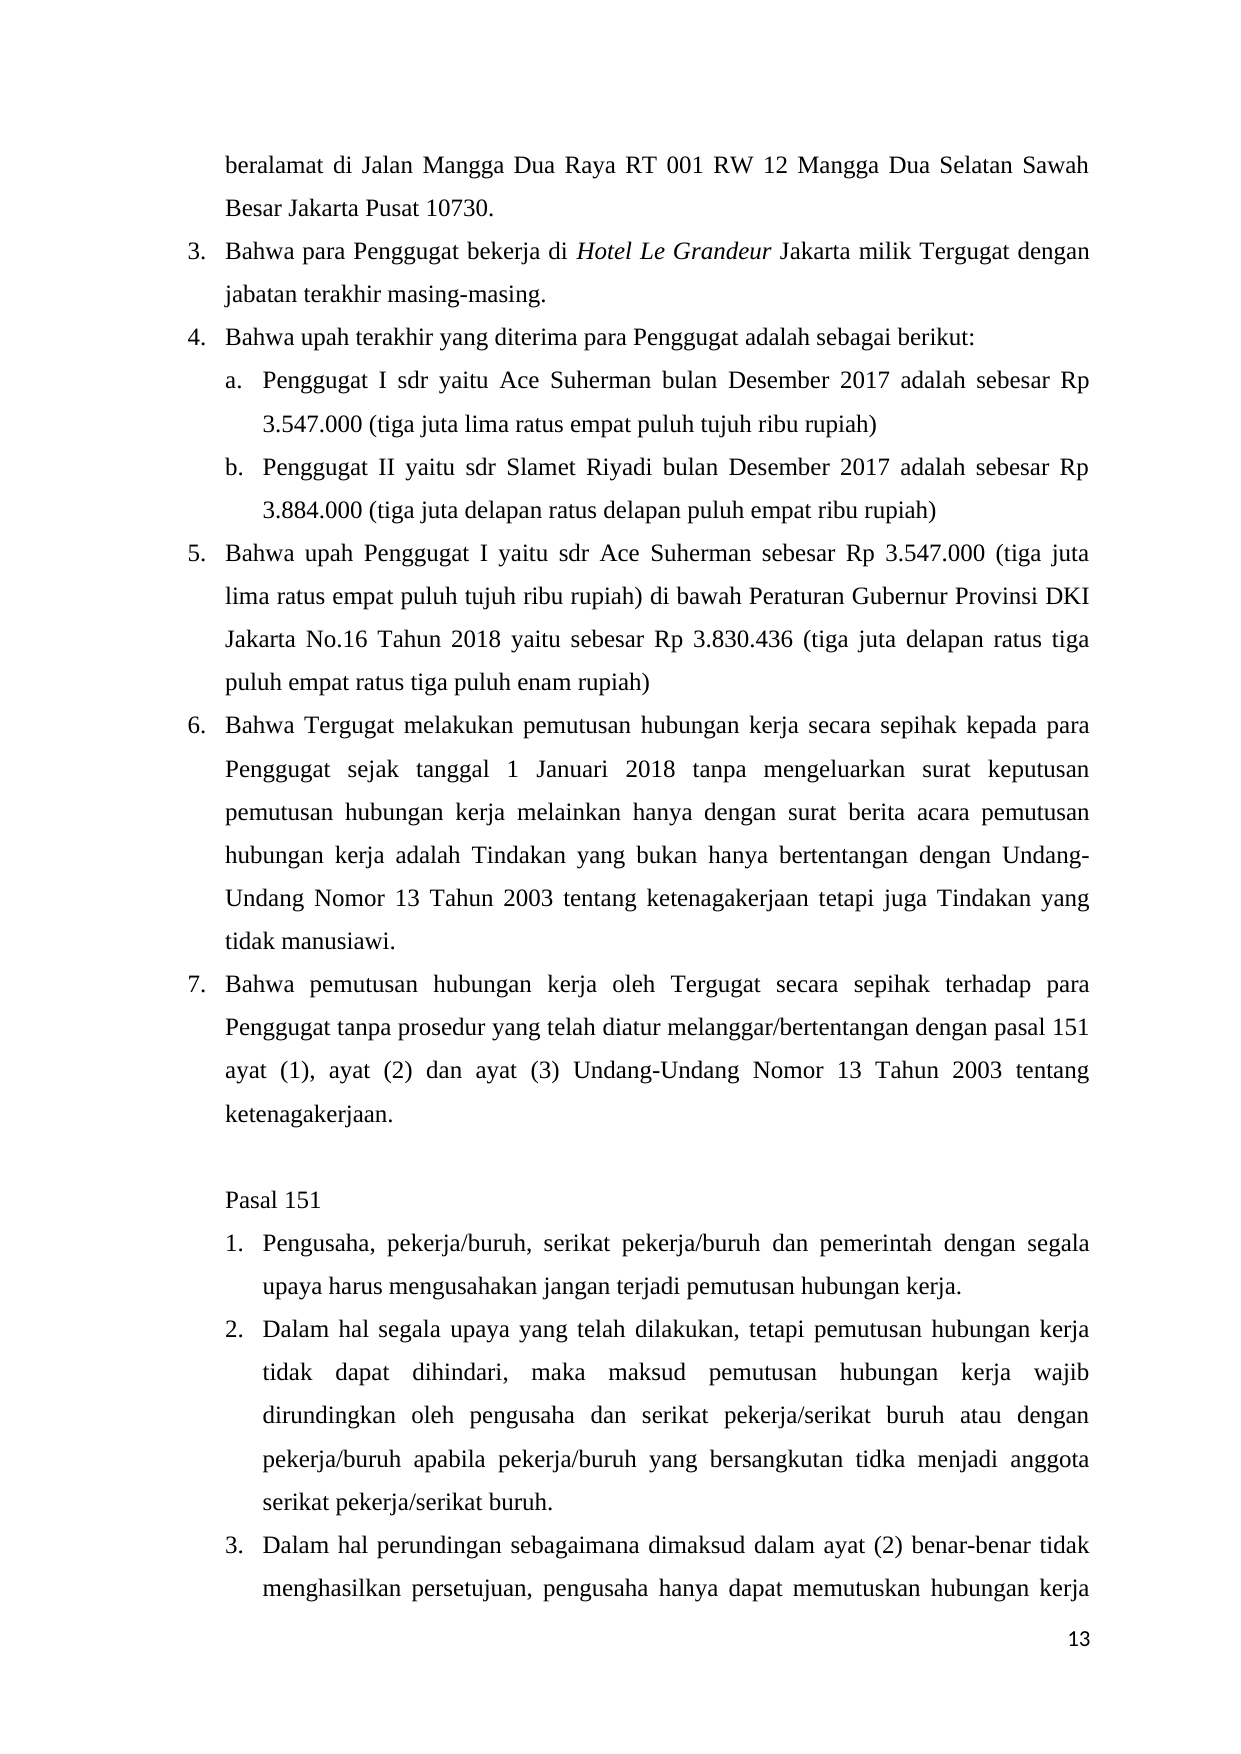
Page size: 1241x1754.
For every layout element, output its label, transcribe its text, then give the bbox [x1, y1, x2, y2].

list Penggugat I sdr yaitu Ace Suherman bulan Desember 2017 adalah sebesar Rp 3.547.000 (tiga juta lima ratus empat puluh tujuh ribu rupiah) [225, 366, 1090, 437]
list Pengusaha, pekerja/buruh, serikat pekerja/buruh dan pemerintah dengan segala upaya harus mengusahakan jangan terjadi pemutusan hubungan kerja. [225, 1228, 1090, 1300]
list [225, 1530, 1090, 1602]
list Dalam hal segala upaya yang telah dilakukan, tetapi pemutusan hubungan kerja tidak dapat dihindari, maka maksud pemutusan hubungan kerja wajib dirundingkan oleh pengusaha dan serikat pekerja/serikat buruh atau dengan pekerja/buruh apabila pekerja/buruh yang bersangkutan tidka menjadi anggota serikat pekerja/serikat buruh. [225, 1314, 1090, 1516]
list Bahwa Tergugat melakukan pemutusan hubungan kerja secara sepihak kepada para Penggugat sejak tanggal 1 Januari 2018 tanpa mengeluarkan surat keputusan pemutusan hubungan kerja melainkan hanya dengan surat berita acara pemutusan hubungan kerja adalah Tindakan yang bukan hanya bertentangan dengan Undang-Undang Nomor 13 Tahun 2003 tentang ketenagakerjaan tetapi juga Tindakan yang tidak manusiawi. [187, 711, 1090, 955]
list Bahwa upah Penggugat I yaitu sdr Ace Suherman sebesar Rp 3.547.000 (tiga juta lima ratus empat puluh tujuh ribu rupiah) di bawah Peraturan Gubernur Provinsi DKI Jakarta No.16 Tahun 2018 yaitu sebesar Rp 3.830.436 (tiga juta delapan ratus tiga puluh empat ratus tiga puluh enam rupiah) [187, 538, 1090, 696]
list Bahwa pemutusan hubungan kerja oleh Tergugat secara sepihak terhadap para Penggugat tanpa prosedur yang telah diatur melanggar/bertentangan dengan pasal 151 ayat (1), ayat (2) dan ayat (3) Undang-Undang Nomor 13 Tahun 2003 tentang ketenagakerjaan. [187, 969, 1090, 1127]
list Pasal 151 [225, 1185, 1090, 1214]
list Penggugat II yaitu sdr Slamet Riyadi bulan Desember 2017 adalah sebesar Rp 3.884.000 (tiga juta delapan ratus delapan puluh empat ribu rupiah) [225, 452, 1090, 524]
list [187, 150, 1090, 222]
list Bahwa para Penggugat bekerja di Hotel Le Grandeur Jakarta milik Tergugat dengan jabatan terakhir masing-masing. [187, 236, 1090, 308]
list Bahwa upah terakhir yang diterima para Penggugat adalah sebagai berikut: [187, 322, 1090, 351]
